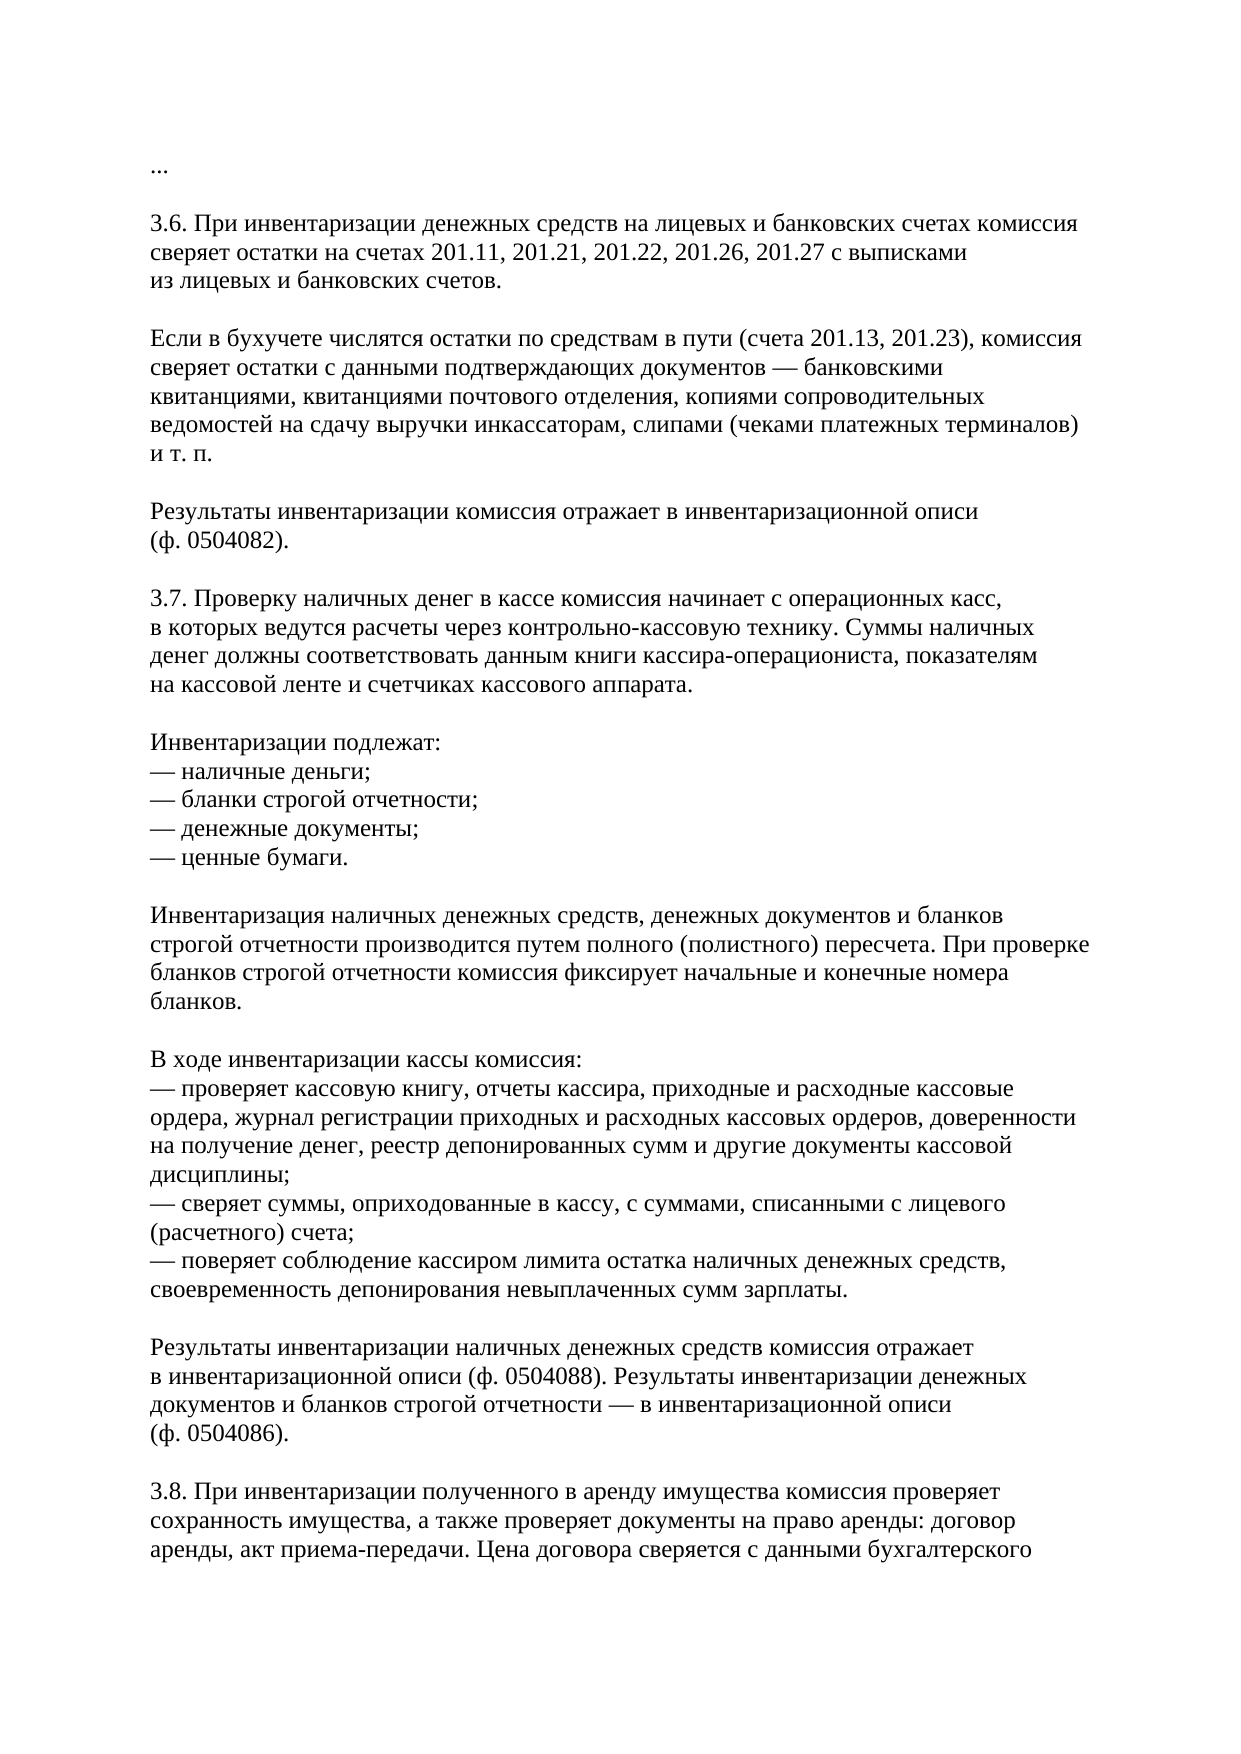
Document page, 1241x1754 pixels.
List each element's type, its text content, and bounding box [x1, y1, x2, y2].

text В ходе инвентаризации кассы комиссия: — проверяет кассовую книгу, отчеты кассира, приходные и расходные кассовые ордера, журнал регистрации приходных и расходных кассовых ордеров, доверенности на получение денег, реестр депонированных сумм и другие документы кассовой дисциплины; — сверяет суммы, оприходованные в кассу, с суммами, списанными с лицевого (расчетного) счета; — поверяет соблюдение кассиром лимита остатка наличных денежных средств, своевременность депонирования невыплаченных сумм зарплаты. [150, 1044, 1090, 1303]
text 3.7. Проверку наличных денег в кассе комиссия начинает с операционных касс, в которых ведутся расчеты через контрольно-кассовую технику. Суммы наличных денег должны соответствовать данным книги кассира-операциониста, показателям на кассовой ленте и счетчиках кассового аппарата. [150, 583, 1090, 698]
text Результаты инвентаризации наличных денежных средств комиссия отражает в инвентаризационной описи (ф. 0504088). Результаты инвентаризации денежных документов и бланков строгой отчетности — в инвентаризационной описи (ф. 0504086). [150, 1332, 1090, 1447]
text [150, 1476, 1090, 1562]
text Инвентаризация наличных денежных средств, денежных документов и бланков строгой отчетности производится путем полного (полистного) пересчета. При проверке бланков строгой отчетности комиссия фиксирует начальные и конечные номера бланков. [150, 900, 1090, 1015]
text ... [150, 150, 1090, 179]
text Если в бухучете числятся остатки по средствам в пути (счета 201.13, 201.23), комиссия сверяет остатки с данными подтверждающих документов — банковскими квитанциями, квитанциями почтового отделения, копиями сопроводительных ведомостей на сдачу выручки инкассаторам, слипами (чеками платежных терминалов) и т. п. [150, 323, 1090, 467]
text 3.6. При инвентаризации денежных средств на лицевых и банковских счетах комиссия сверяет остатки на счетах 201.11, 201.21, 201.22, 201.26, 201.27 с выписками из лицевых и банковских счетов. [150, 208, 1090, 294]
text Результаты инвентаризации комиссия отражает в инвентаризационной описи (ф. 0504082). [150, 496, 1090, 554]
text Инвентаризации подлежат: — наличные деньги; — бланки строгой отчетности; — денежные документы; — ценные бумаги. [150, 727, 1090, 871]
